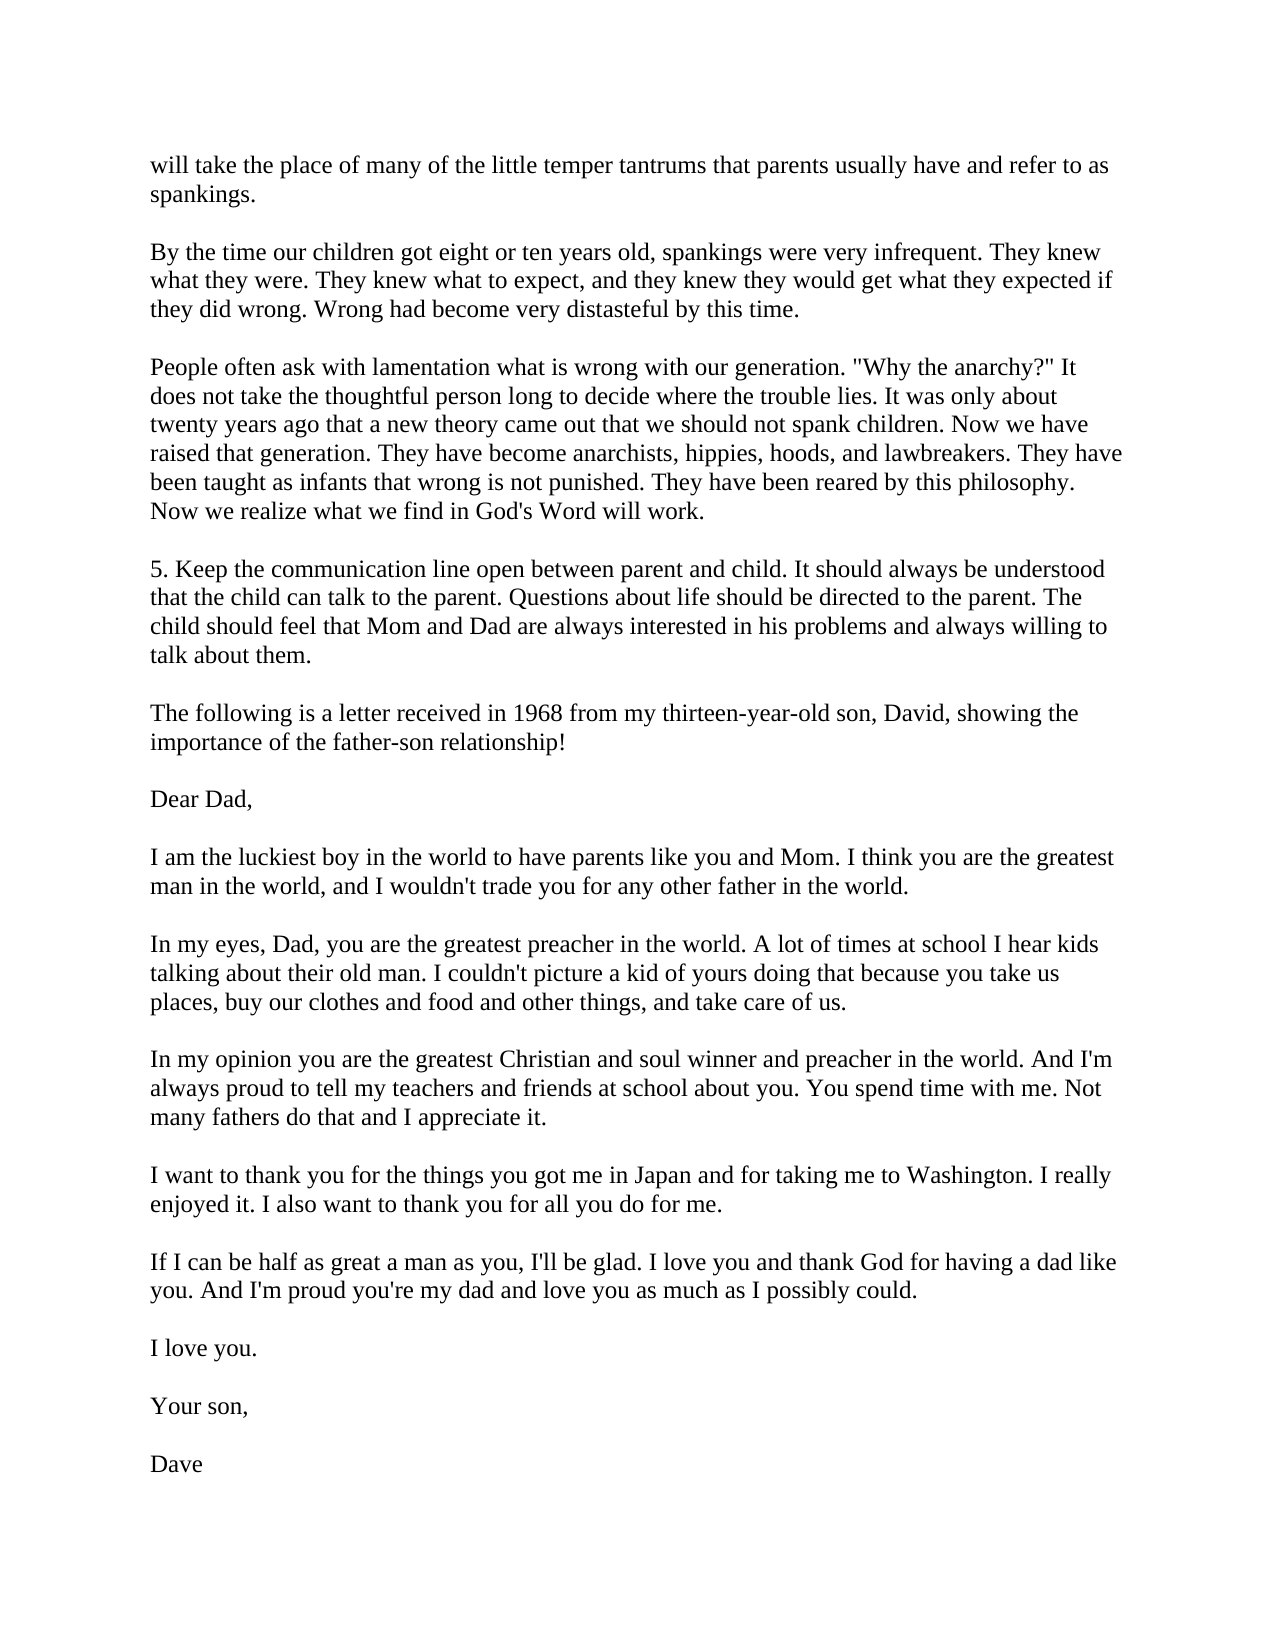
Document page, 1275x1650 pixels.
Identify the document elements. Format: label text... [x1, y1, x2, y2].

text Dave [150, 1449, 1125, 1478]
text The following is a letter received in 1968 from my thirteen-year-old son, David, showing the importance of the father-son relationship! [150, 698, 1125, 755]
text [150, 150, 1125, 207]
text In my eyes, Dad, you are the greatest preacher in the world. A lot of times at school I hear kids talking about their old man. I couldn't picture a kid of yours doing that because you take us places, buy our clothes and food and other things, and take care of us. [150, 929, 1125, 1015]
text In my opinion you are the greatest Christian and soul winner and preacher in the world. And I'm always proud to tell my teachers and friends at school about you. You spend time with me. Not many fathers do that and I appreciate it. [150, 1044, 1125, 1131]
text Your son, [150, 1391, 1125, 1420]
text Dear Dad, [150, 784, 1125, 813]
text If I can be half as great a man as you, I'll be glad. I love you and thank God for having a dad like you. And I'm proud you're my dad and love you as much as I possibly could. [150, 1247, 1125, 1304]
text I am the luckiest boy in the world to have parents like you and Mom. I think you are the greatest man in the world, and I wouldn't trade you for any other father in the world. [150, 842, 1125, 900]
text I love you. [150, 1333, 1125, 1362]
text I want to thank you for the things you got me in Japan and for taking me to Washington. I really enjoyed it. I also want to thank you for all you do for me. [150, 1160, 1125, 1217]
text 5. Keep the communication line open between parent and child. It should always be understood that the child can talk to the parent. Questions about life should be directed to the parent. The child should feel that Mom and Dad are always interested in his problems and always willing to talk about them. [150, 554, 1125, 669]
text By the time our children got eight or ten years old, spankings were very infrequent. They knew what they were. They knew what to expect, and they knew they would get what they expected if they did wrong. Wrong had become very distasteful by this time. [150, 237, 1125, 323]
text People often ask with lamentation what is wrong with our generation. "Why the anarchy?" It does not take the thoughtful person long to decide where the trouble lies. It was only about twenty years ago that a new theory came out that we should not spank children. Now we have raised that generation. They have become anarchists, hippies, hoods, and lawbreakers. They have been taught as infants that wrong is not punished. They have been reared by this philosophy. Now we realize what we find in God's Word will work. [150, 352, 1125, 524]
